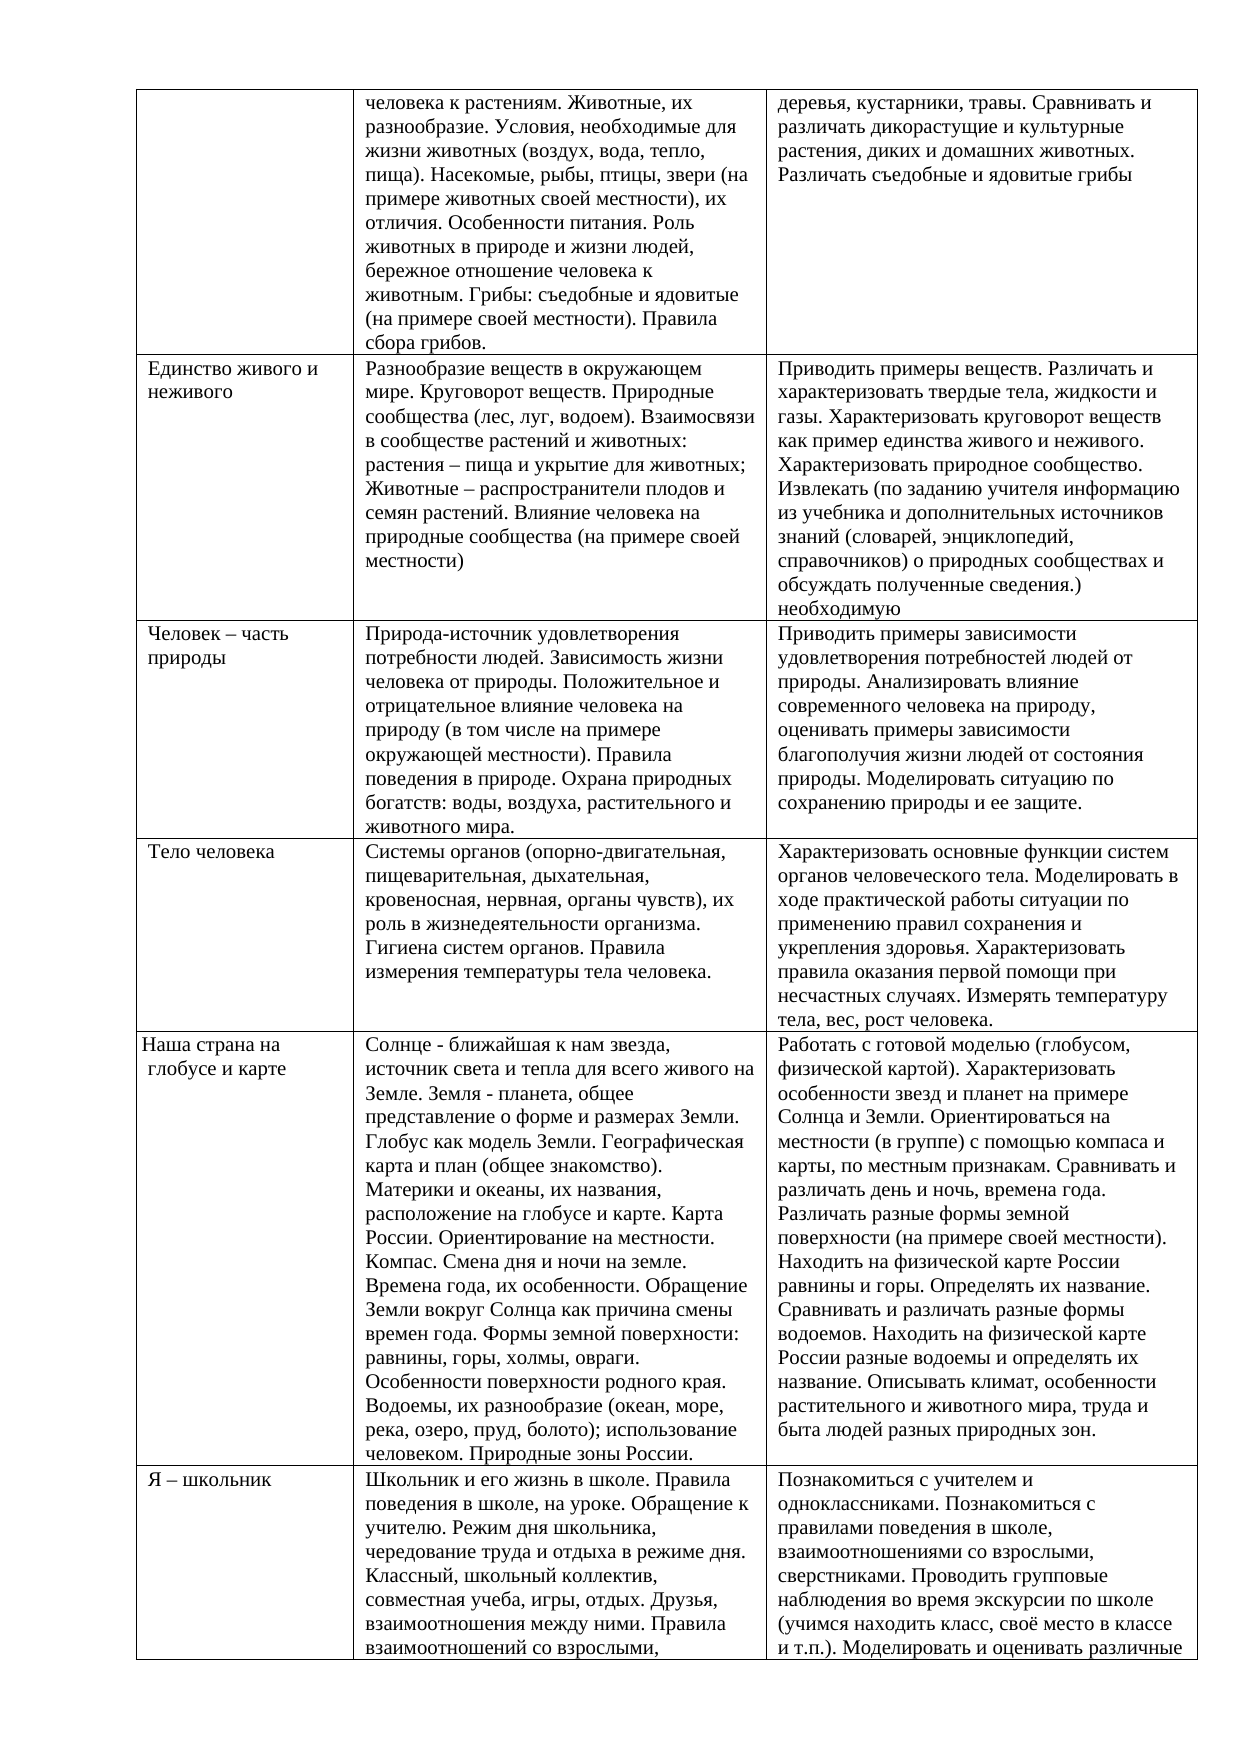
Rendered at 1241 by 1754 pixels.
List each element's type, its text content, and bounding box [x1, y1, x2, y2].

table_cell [137, 90, 353, 354]
table_cell Единство живого и неживого [137, 355, 353, 620]
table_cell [354, 90, 766, 354]
table_cell Характеризовать основные функции систем органов человеческого тела. Моделировать в ходе практической работы ситуации по применению правил сохранения и укрепления здоровья. Характеризовать правила оказания первой помощи при несчастных случаях. Измерять температуру тела, вес, рост человека. [767, 839, 1197, 1031]
table_cell Разнообразие веществ в окружающем мире. Круговорот веществ. Природные сообщества (лес, луг, водоем). Взаимосвязи в сообществе растений и животных: растения – пища и укрытие для животных; Животные – распространители плодов и семян растений. Влияние человека на природные сообщества (на примере своей местности) [354, 355, 766, 620]
table_cell Природа-источник удовлетворения потребности людей. Зависимость жизни человека от природы. Положительное и отрицательное влияние человека на природу (в том числе на примере окружающей местности). Правила поведения в природе. Охрана природных богатств: воды, воздуха, растительного и животного мира. [354, 621, 766, 838]
table_cell Солнце - ближайшая к нам звезда, источник света и тепла для всего живого на Земле. Земля - планета, общее представление о форме и размерах Земли. Глобус как модель Земли. Географическая карта и план (общее знакомство). Материки и океаны, их названия, расположение на глобусе и карте. Карта России. Ориентирование на местности. Компас. Смена дня и ночи на земле. Времена года, их особенности. Обращение Земли вокруг Солнца как причина смены времен года. Формы земной поверхности: равнины, горы, холмы, овраги. Особенности поверхности родного края. Водоемы, их разнообразие (океан, море, река, озеро, пруд, болото); использование человеком. Природные зоны России. [354, 1032, 766, 1465]
table_cell Системы органов (опорно-двигательная, пищеварительная, дыхательная, кровеносная, нервная, органы чувств), их роль в жизнедеятельности организма. Гигиена систем органов. Правила измерения температуры тела человека. [354, 839, 766, 1031]
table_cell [354, 1466, 766, 1659]
table_cell Человек – часть природы [137, 621, 353, 838]
table_cell Тело человека [137, 839, 353, 1031]
table_cell Работать с готовой моделью (глобусом, физической картой). Характеризовать особенности звезд и планет на примере Солнца и Земли. Ориентироваться на местности (в группе) с помощью компаса и карты, по местным признакам. Сравнивать и различать день и ночь, времена года. Различать разные формы земной поверхности (на примере своей местности). Находить на физической карте России равнины и горы. Определять их название. Сравнивать и различать разные формы водоемов. Находить на физической карте России разные водоемы и определять их название. Описывать климат, особенности растительного и животного мира, труда и быта людей разных природных зон. [767, 1032, 1197, 1465]
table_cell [767, 90, 1197, 354]
table_cell Наша страна на глобусе и карте [137, 1032, 353, 1465]
table_cell Приводить примеры веществ. Различать и характеризовать твердые тела, жидкости и газы. Характеризовать круговорот веществ как пример единства живого и неживого. Характеризовать природное сообщество. Извлекать (по заданию учителя информацию из учебника и дополнительных источников знаний (словарей, энциклопедий, справочников) о природных сообществах и обсуждать полученные сведения.) необходимую [767, 355, 1197, 620]
table_cell Приводить примеры зависимости удовлетворения потребностей людей от природы. Анализировать влияние современного человека на природу, оценивать примеры зависимости благополучия жизни людей от состояния природы. Моделировать ситуацию по сохранению природы и ее защите. [767, 621, 1197, 838]
table_cell Я – школьник [137, 1466, 353, 1659]
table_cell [767, 1466, 1197, 1659]
